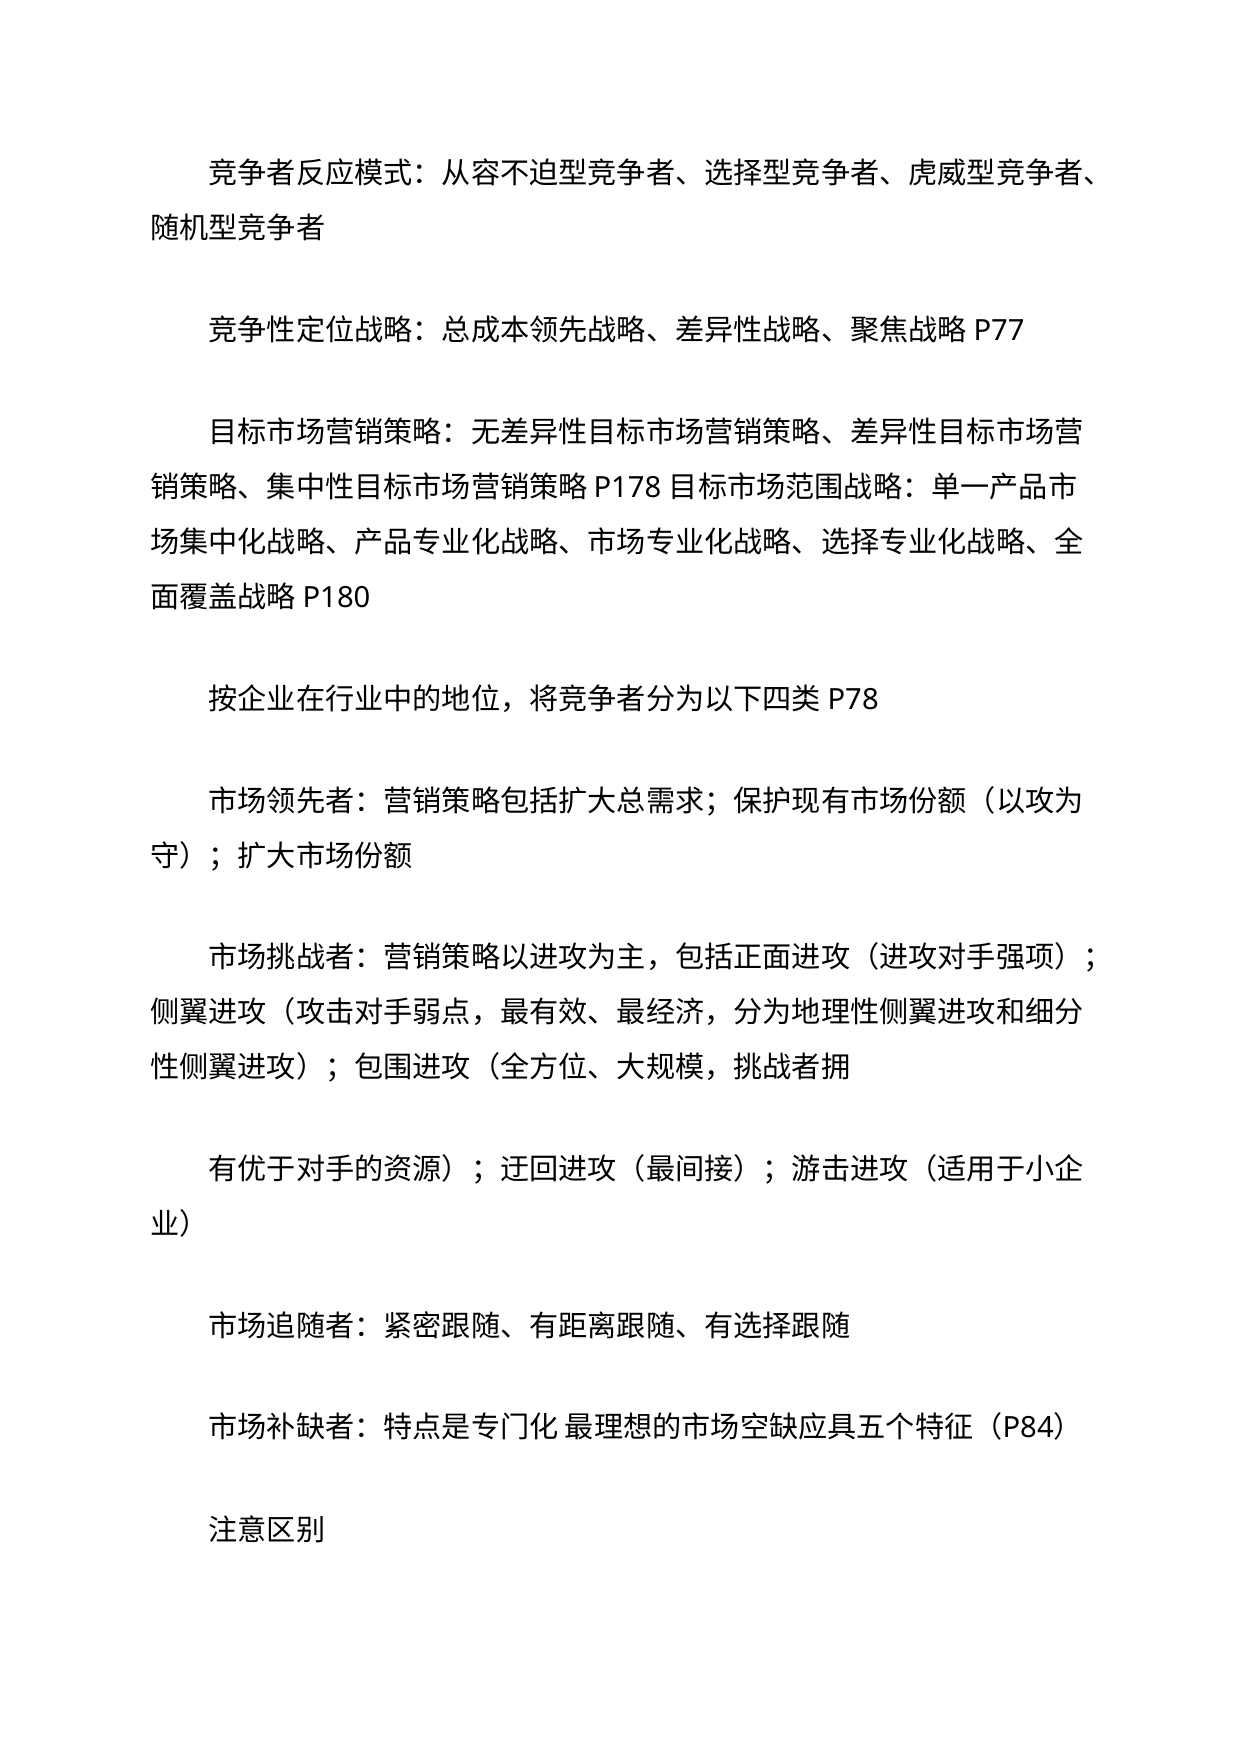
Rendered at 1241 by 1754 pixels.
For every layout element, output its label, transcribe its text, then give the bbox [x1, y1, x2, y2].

text 市场领先者：营销策略包括扩大总需求；保护现有市场份额（以攻为守）；扩大市场份额 [150, 777, 1090, 874]
text 市场追随者：紧密跟随、有距离跟随、有选择跟随 [150, 1302, 1090, 1344]
text 有优于对手的资源）；迂回进攻（最间接）；游击进攻（适用于小企业） [150, 1146, 1090, 1243]
text 市场挑战者：营销策略以进攻为主，包括正面进攻（进攻对手强项）；侧翼进攻（攻击对手弱点，最有效、最经济，分为地理性侧翼进攻和细分性侧翼进攻）；包围进攻（全方位、大规模，挑战者拥 [150, 934, 1090, 1086]
text 竞争者反应模式：从容不迫型竞争者、选择型竞争者、虎威型竞争者、随机型竞争者 [150, 150, 1090, 247]
text 按企业在行业中的地位，将竞争者分为以下四类 P78 [150, 675, 1090, 718]
text 竞争性定位战略：总成本领先战略、差异性战略、聚焦战略 P77 [150, 307, 1090, 349]
text 目标市场营销策略：无差异性目标市场营销策略、差异性目标市场营销策略、集中性目标市场营销策略P178 目标市场范围战略：单一产品市场集中化战略、产品专业化战略、市场专业化战略、选择专业化战略、全面覆盖战略 P180 [150, 409, 1090, 616]
text 市场补缺者：特点是专门化 最理想的市场空缺应具五个特征（P84） [150, 1404, 1090, 1446]
text 注意区别 [150, 1506, 1090, 1548]
